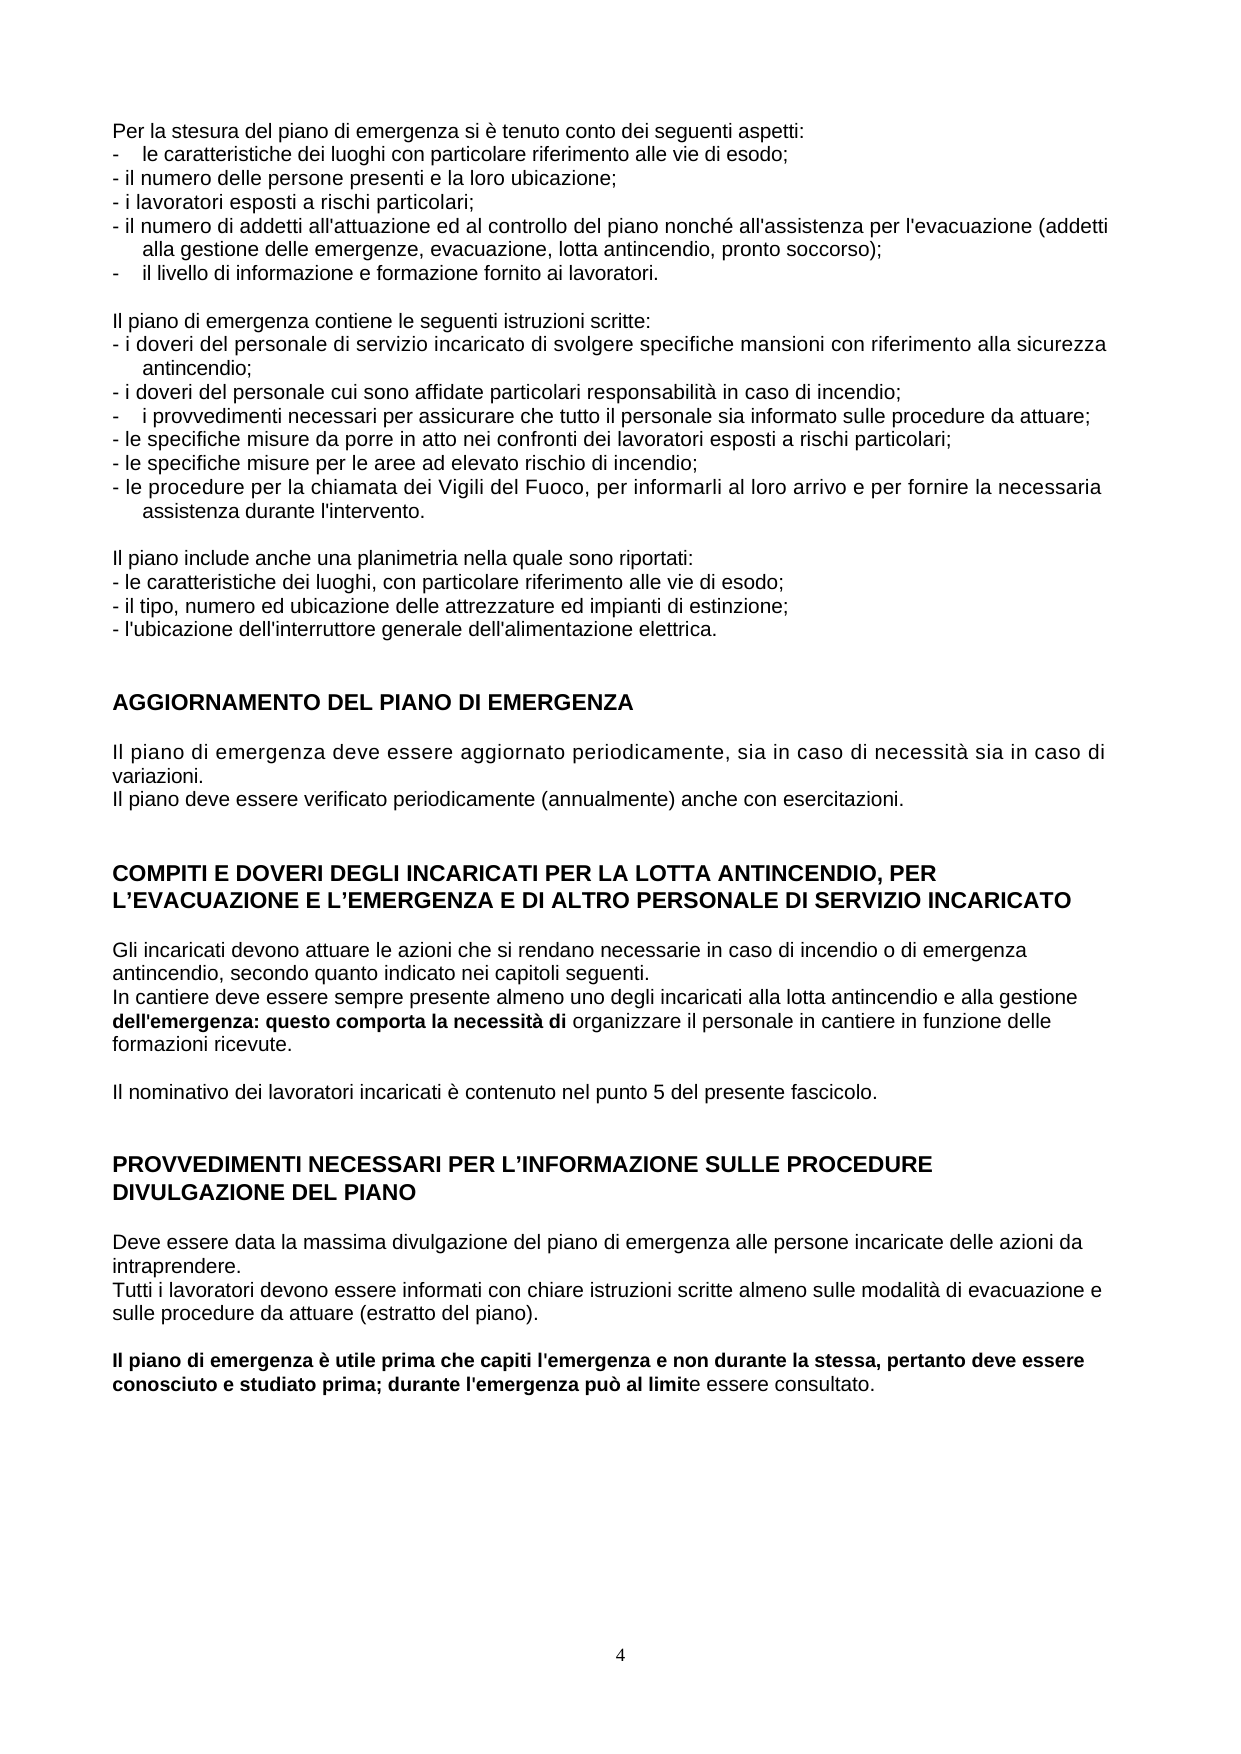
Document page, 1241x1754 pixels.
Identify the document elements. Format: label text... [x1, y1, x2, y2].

text AGGIORNAMENTO DEL PIANO DI EMERGENZA [112, 691, 1136, 716]
text PROVVEDIMENTI NECESSARI PER L’INFORMAZIONE SULLE PROCEDURE DIVULGAZIONE DEL PIANO [112, 1151, 941, 1206]
text - le specifiche misure per le aree ad elevato rischio di incendio; [112, 452, 1136, 476]
text - il numero di addetti all'attuazione ed al controllo del piano nonché all'assistenza per l'evacuazione (addetti [112, 214, 1136, 238]
text - le procedure per la chiamata dei Vigili del Fuoco, per informarli al loro arrivo e per fornire la necessaria [112, 476, 1136, 499]
text Il piano di emergenza deve essere aggiornato periodicamente, sia in caso di necessità sia in caso di [112, 740, 1136, 764]
text - le specifiche misure da porre in atto nei confronti dei lavoratori esposti a rischi particolari; [112, 428, 1136, 451]
text Per la stesura del piano di emergenza si è tenuto conto dei seguenti aspetti: [112, 119, 1136, 143]
text Il piano deve essere verificato periodicamente (annualmente) anche con esercitazioni. [112, 788, 1136, 811]
text Il piano di emergenza è utile prima che capiti l'emergenza e non durante la stessa, pertanto deve essere conosciuto e studiato prima; durante l'emergenza può al limite essere consultato. [112, 1349, 1121, 1396]
text - i lavoratori esposti a rischi particolari; [112, 190, 1136, 214]
text - i doveri del personale cui sono affidate particolari responsabilità in caso di incendio; [112, 381, 1136, 404]
text - i provvedimenti necessari per assicurare che tutto il personale sia informato sulle procedure da attuare; [112, 404, 1136, 428]
text - le caratteristiche dei luoghi, con particolare riferimento alle vie di esodo; - il tipo, numero ed ubicazione delle attrezzature ed impianti di estinzione; - l'ubicazione dell'interruttore generale dell'alimentazione elettrica. [112, 571, 1136, 641]
text COMPITI E DOVERI DEGLI INCARICATI PER LA LOTTA ANTINCENDIO, PER L’EVACUAZIONE E L’EMERGENZA E DI ALTRO PERSONALE DI SERVIZIO INCARICATO [112, 859, 1121, 914]
text Il piano di emergenza contiene le seguenti istruzioni scritte: [112, 309, 1136, 333]
text Deve essere data la massima divulgazione del piano di emergenza alle persone incaricate delle azioni da intraprendere. [112, 1231, 1121, 1278]
text antincendio; [142, 357, 1136, 381]
text - il livello di informazione e formazione fornito ai lavoratori. [112, 262, 1136, 286]
text alla gestione delle emergenze, evacuazione, lotta antincendio, pronto soccorso); [142, 238, 1136, 261]
text - il numero delle persone presenti e la loro ubicazione; [112, 166, 1136, 190]
text Gli incaricati devono attuare le azioni che si rendano necessarie in caso di incendio o di emergenza antincendio, secondo quanto indicato nei capitoli seguenti. [112, 938, 1121, 986]
text In cantiere deve essere sempre presente almeno uno degli incaricati alla lotta antincendio e alla gestione dell'emergenza: questo comporta la necessità di organizzare il personale in cantiere in funzione delle formazioni ricevute. [112, 986, 1121, 1056]
text 4 [104, 1644, 1136, 1666]
text Tutti i lavoratori devono essere informati con chiare istruzioni scritte almeno sulle modalità di evacuazione e sulle procedure da attuare (estratto del piano). [112, 1278, 1121, 1326]
text assistenza durante l'intervento. [142, 499, 1136, 523]
text variazioni. [112, 764, 1136, 788]
text - le caratteristiche dei luoghi con particolare riferimento alle vie di esodo; [112, 143, 1136, 166]
text Il piano include anche una planimetria nella quale sono riportati: [112, 547, 1136, 571]
text - i doveri del personale di servizio incaricato di svolgere specifiche mansioni con riferimento alla sicurezza [112, 333, 1136, 356]
text Il nominativo dei lavoratori incaricati è contenuto nel punto 5 del presente fascicolo. [112, 1080, 1136, 1104]
